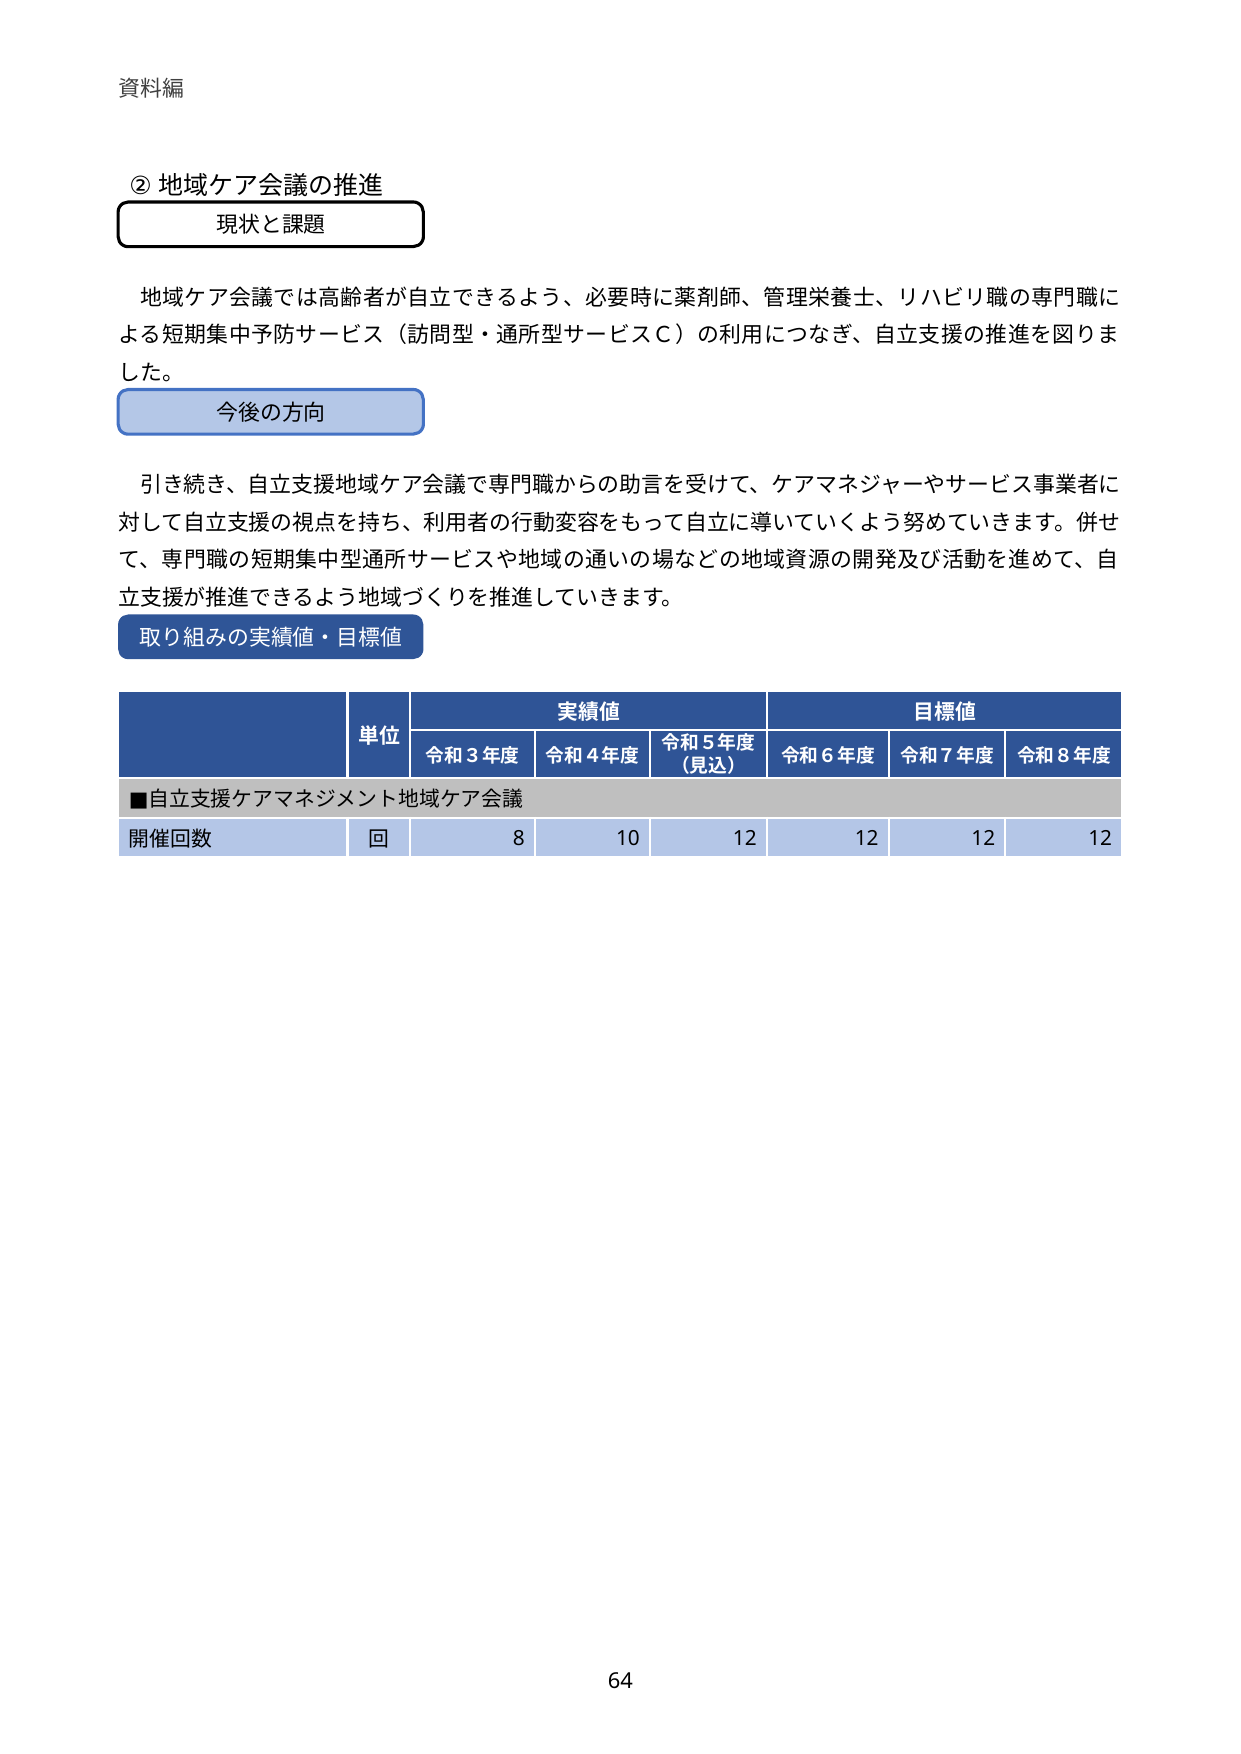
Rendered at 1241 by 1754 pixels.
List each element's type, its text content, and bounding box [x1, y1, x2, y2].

table_header [119, 692, 346, 777]
table_cell 令和５年度 （見込） [651, 731, 766, 777]
table_cell 10 [536, 819, 649, 856]
table_cell 開催回数 [119, 819, 346, 856]
table_cell 12 [768, 819, 888, 856]
table_cell 8 [411, 819, 534, 856]
text 引き続き、自立支援地域ケア会議で専門職からの助言を受けて、ケアマネジャーやサービス事業者に対して自立支援の視点を持ち、利用者の行動変容をもって自立に導いていくよう努めていきます。併せて、専門職の短期集中型通所サービスや地域の通いの場などの地域資源の開発及び活動を進めて、自立支援が推進できるよう地域づくりを推進していきます。 [118, 464, 1122, 614]
subtitle ② 地域ケア会議の推進 [129, 164, 1122, 202]
table_cell 12 [890, 819, 1004, 856]
table_header 目標値 [768, 692, 1121, 729]
table_header 単位 [349, 692, 409, 777]
table_cell 12 [1006, 819, 1121, 856]
text 地域ケア会議では高齢者が自立できるよう、必要時に薬剤師、管理栄養士、リハビリ職の専門職による短期集中予防サービス（訪問型・通所型サービスＣ）の利用につなぎ、自立支援の推進を図りました。 [118, 277, 1122, 389]
table_header 実績値 [411, 692, 766, 729]
table_cell 令和３年度 [411, 731, 534, 777]
table_cell 12 [651, 819, 766, 856]
table_cell 回 [349, 819, 409, 856]
table_cell 令和８年度 [1006, 731, 1121, 777]
table_cell 令和７年度 [890, 731, 1004, 777]
table_cell 令和４年度 [536, 731, 649, 777]
table_cell 令和６年度 [768, 731, 888, 777]
table_cell ■自立支援ケアマネジメント地域ケア会議 [119, 779, 1121, 817]
